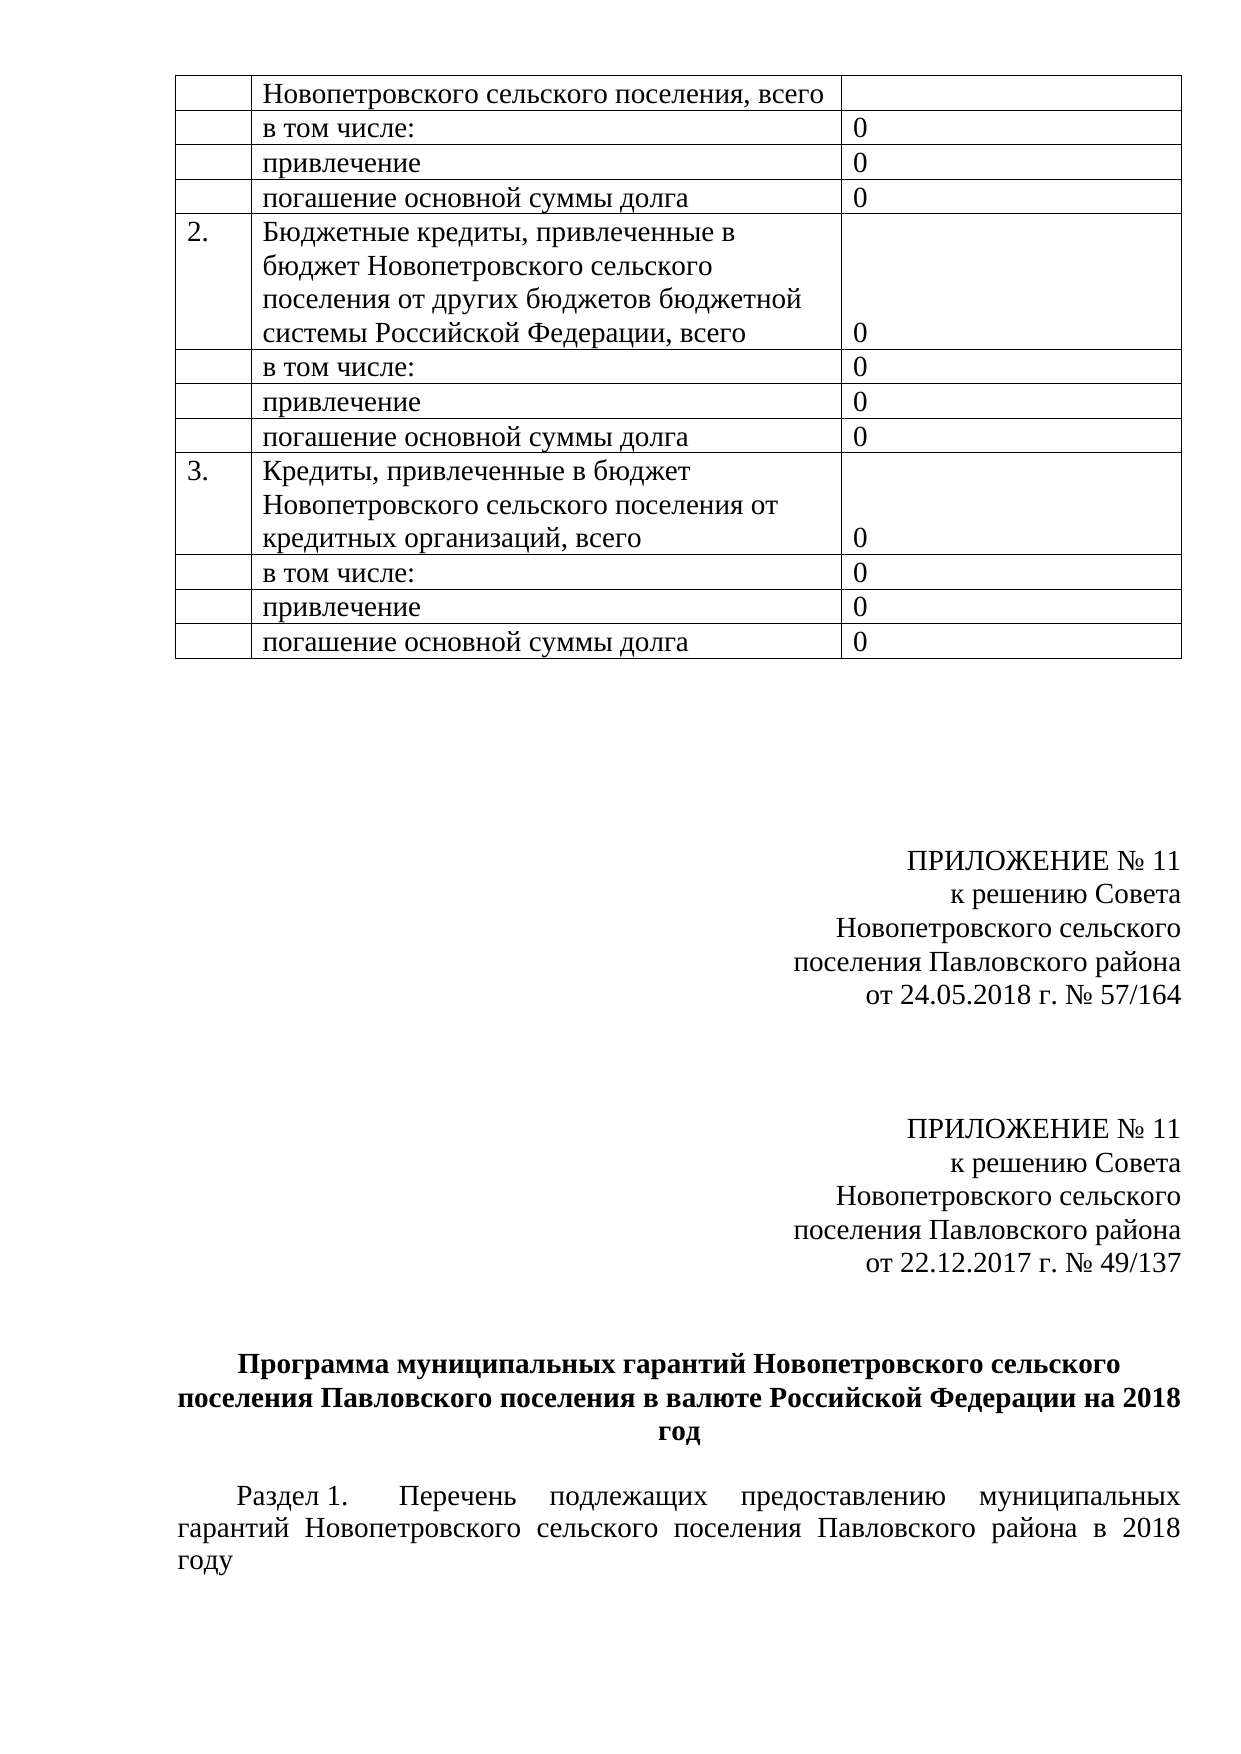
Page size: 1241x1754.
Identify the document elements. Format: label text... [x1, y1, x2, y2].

table_cell 2. [176, 214, 251, 348]
table_cell [176, 111, 251, 144]
table_cell в том числе: [252, 111, 841, 144]
table_cell погашение основной суммы долга [252, 624, 841, 658]
table_cell [176, 624, 251, 658]
table_cell 0 [842, 214, 1181, 348]
table_cell [176, 419, 251, 452]
table_cell 0 [842, 384, 1181, 418]
table_cell [176, 590, 251, 623]
text Программа муниципальных гарантий Новопетровского сельского поселения Павловского поселения в валюте Российской Федерации на 2018 год [177, 1346, 1181, 1447]
table_cell Кредиты, привлеченные в бюджет Новопетровского сельского поселения от кредитных организаций, всего [252, 453, 841, 554]
table_cell 0 [842, 555, 1181, 588]
table_cell 0 [842, 76, 1181, 109]
table_cell привлечение [252, 384, 841, 418]
table_cell погашение основной суммы долга [252, 180, 841, 213]
table_cell 0 [842, 453, 1181, 554]
table_cell 0 [842, 111, 1181, 144]
text поселения Павловского района [177, 1212, 1181, 1246]
table_cell 0 [842, 419, 1181, 452]
text от 22.12.2017 г. № 49/137 [177, 1246, 1181, 1279]
table_cell 1. [176, 76, 251, 109]
table_cell 0 [842, 590, 1181, 623]
table_cell 3. [176, 453, 251, 554]
text Раздел 1. Перечень подлежащих предоставлению муниципальных гарантий Новопетровского сельского поселения Павловского района в 2018 году [177, 1480, 1181, 1576]
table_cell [252, 76, 841, 109]
table_cell Бюджетные кредиты, привлеченные в бюджет Новопетровского сельского поселения от других бюджетов бюджетной системы Российской Федерации, всего [252, 214, 841, 348]
table_cell [176, 180, 251, 213]
table_cell в том числе: [252, 555, 841, 588]
text к решению Совета [177, 877, 1181, 910]
table_cell 0 [842, 350, 1181, 383]
text от 24.05.2018 г. № 57/164 [177, 977, 1181, 1011]
table_cell погашение основной суммы долга [252, 419, 841, 452]
table_cell 0 [842, 180, 1181, 213]
text ПРИЛОЖЕНИЕ № 11 [177, 843, 1181, 877]
text Новопетровского сельского [177, 910, 1181, 944]
text поселения Павловского района [177, 944, 1181, 977]
table_cell 0 [842, 145, 1181, 179]
table_cell привлечение [252, 590, 841, 623]
table_cell [176, 555, 251, 588]
table_cell [176, 145, 251, 179]
table_cell 0 [842, 624, 1181, 658]
table_cell привлечение [252, 145, 841, 179]
table_cell в том числе: [252, 350, 841, 383]
table_cell [176, 384, 251, 418]
table_cell [176, 350, 251, 383]
text к решению Совета [177, 1145, 1181, 1178]
text Новопетровского сельского [177, 1178, 1181, 1212]
text ПРИЛОЖЕНИЕ № 11 [177, 1111, 1181, 1145]
